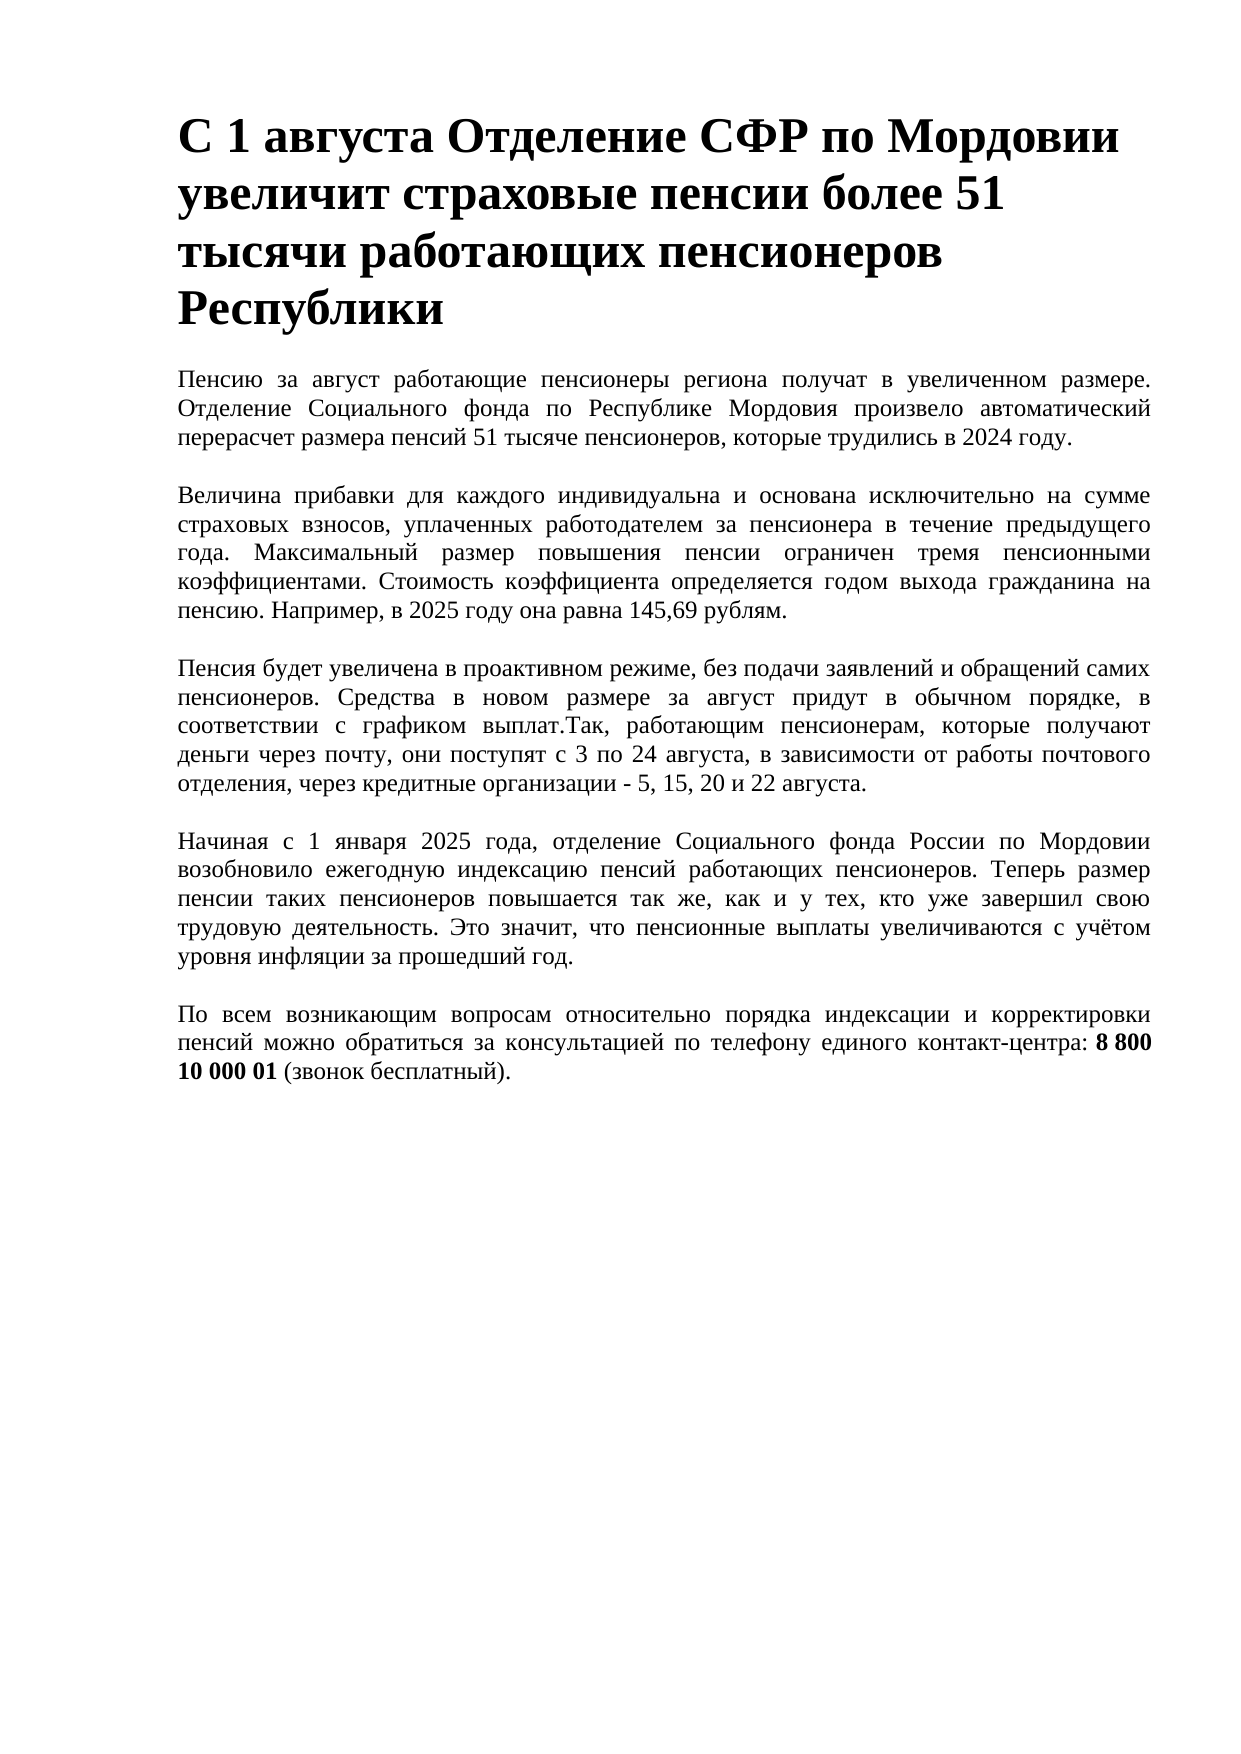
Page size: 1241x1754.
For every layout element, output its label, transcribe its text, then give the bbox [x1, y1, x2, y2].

text Пенсия будет увеличена в проактивном режиме, без подачи заявлений и обращений самих пенсионеров. Средства в новом размере за август придут в обычном порядке, в соответствии с графиком выплат.Так, работающим пенсионерам, которые получают деньги через почту, они поступят с 3 по 24 августа, в зависимости от работы почтового отделения, через кредитные организации - 5, 15, 20 и 22 августа. [177, 653, 1152, 797]
text По всем возникающим вопросам относительно порядка индексации и корректировки пенсий можно обратиться за консультацией по телефону единого контакт-центра: 8 800 10 000 01 (звонок бесплатный). [177, 999, 1152, 1085]
text С 1 августа Отделение СФР по Мордовии увеличит страховые пенсии более 51 тысячи работающих пенсионеров Республики [177, 105, 1152, 335]
text Величина прибавки для каждого индивидуальна и основана исключительно на сумме страховых взносов, уплаченных работодателем за пенсионера в течение предыдущего года. Максимальный размер повышения пенсии ограничен тремя пенсионными коэффициентами. Стоимость коэффициента определяется годом выхода гражданина на пенсию. Например, в 2025 году она равна 145,69 рублям. [177, 480, 1152, 624]
text Начиная с 1 января 2025 года, отделение Социального фонда России по Мордовии возобновило ежегодную индексацию пенсий работающих пенсионеров. Теперь размер пенсии таких пенсионеров повышается так же, как и у тех, кто уже завершил свою трудовую деятельность. Это значит, что пенсионные выплаты увеличиваются с учётом уровня инфляции за прошедший год. [177, 826, 1152, 969]
text Пенсию за август работающие пенсионеры региона получат в увеличенном размере. Отделение Социального фонда по Республике Мордовия произвело автоматический перерасчет размера пенсий 51 тысяче пенсионеров, которые трудились в 2024 году. [177, 364, 1152, 451]
